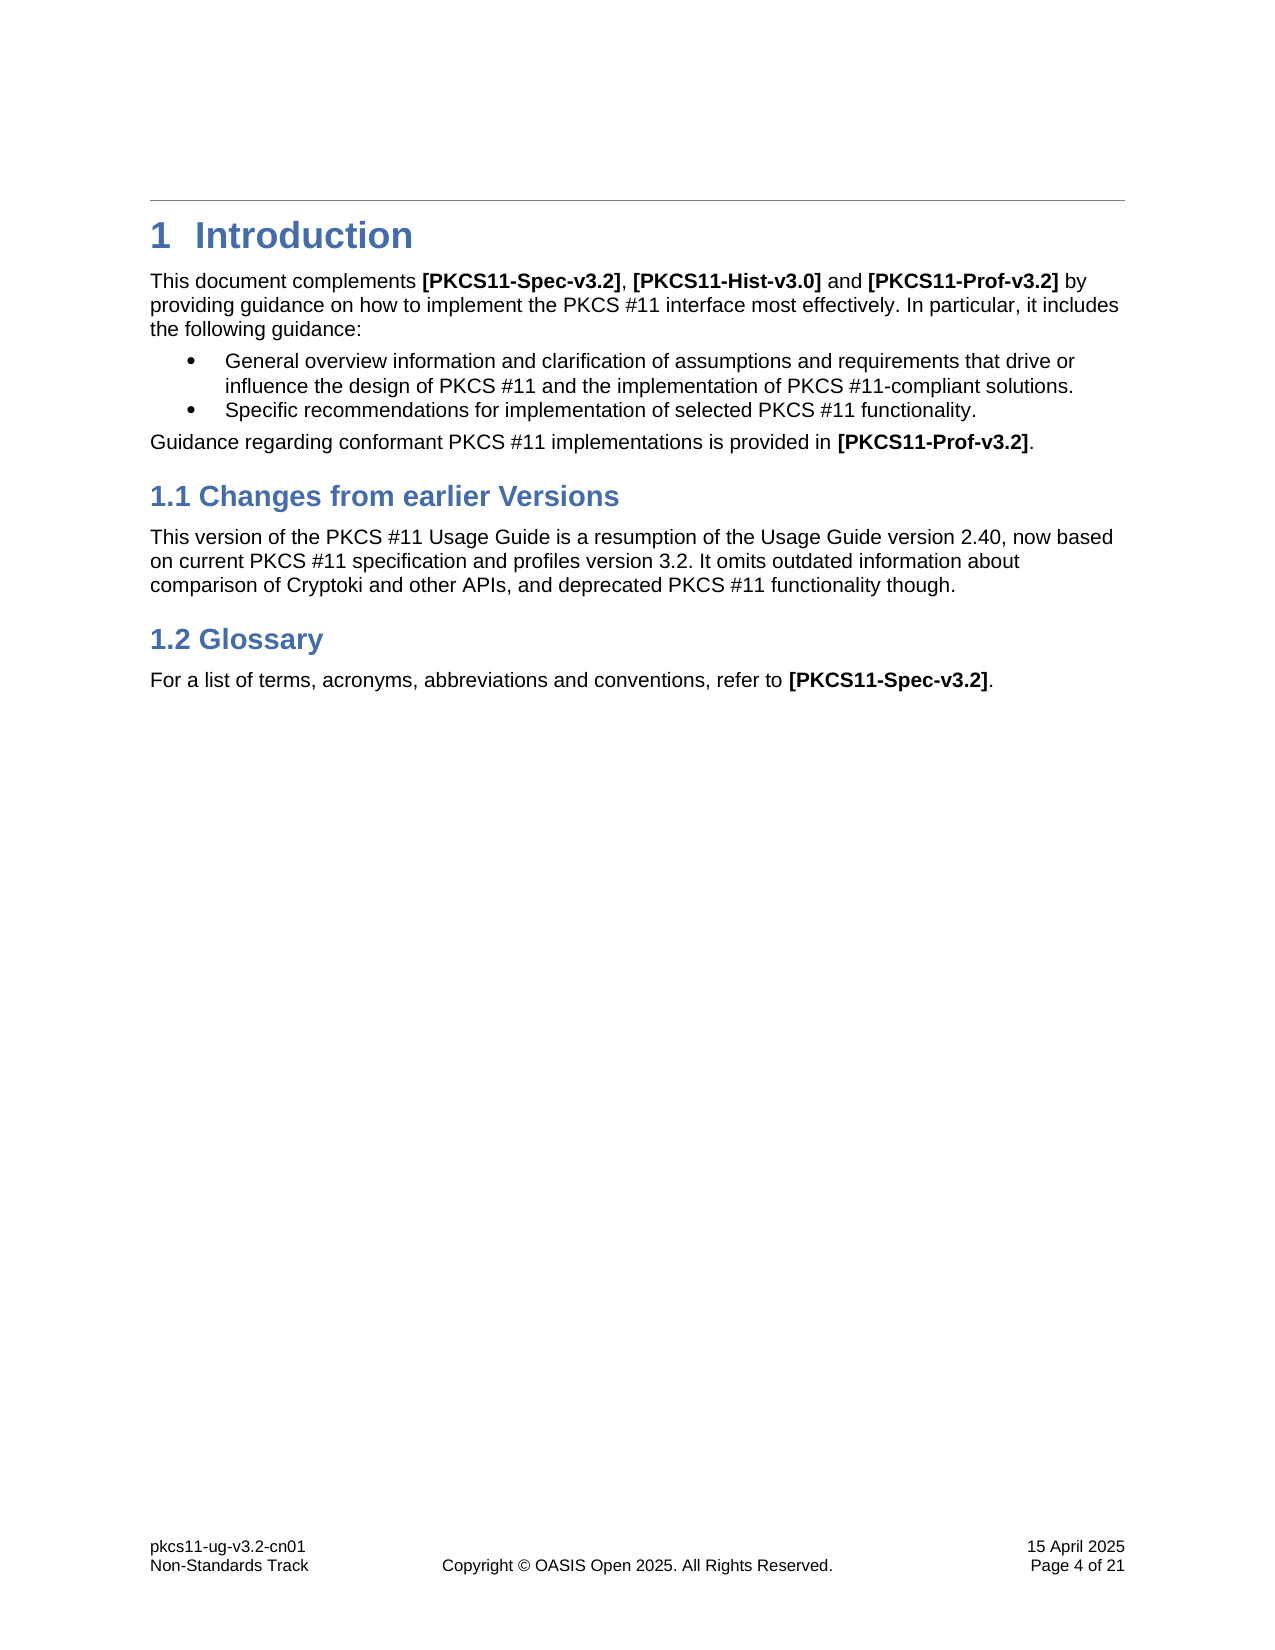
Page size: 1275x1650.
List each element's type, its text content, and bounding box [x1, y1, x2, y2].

text For a list of terms, acronyms, abbreviations and conventions, refer to [PKCS11-Spec-v3.2]. [150, 668, 1125, 692]
text This version of the PKCS #11 Usage Guide is a resumption of the Usage Guide version 2.40, now based on current PKCS #11 specification and profiles version 3.2. It omits outdated information about comparison of Cryptoki and other APIs, and deprecated PKCS #11 functionality though. [150, 525, 1125, 597]
subtitle Introduction [150, 201, 1125, 257]
text Guidance regarding conformant PKCS #11 implementations is provided in [PKCS11-Prof-v3.2]. [150, 430, 1125, 454]
text This document complements [PKCS11-Spec-v3.2], [PKCS11-Hist-v3.0] and [PKCS11-Prof-v3.2] by providing guidance on how to implement the PKCS #11 interface most effectively. In particular, it includes the following guidance: [150, 269, 1125, 341]
subtitle Changes from earlier Versions [150, 479, 1125, 512]
list General overview information and clarification of assumptions and requirements that drive or influence the design of PKCS #11 and the implementation of PKCS #11-compliant solutions. [187, 349, 1125, 397]
list Specific recommendations for implementation of selected PKCS #11 functionality. [187, 397, 1125, 421]
subtitle Glossary [150, 622, 1125, 655]
